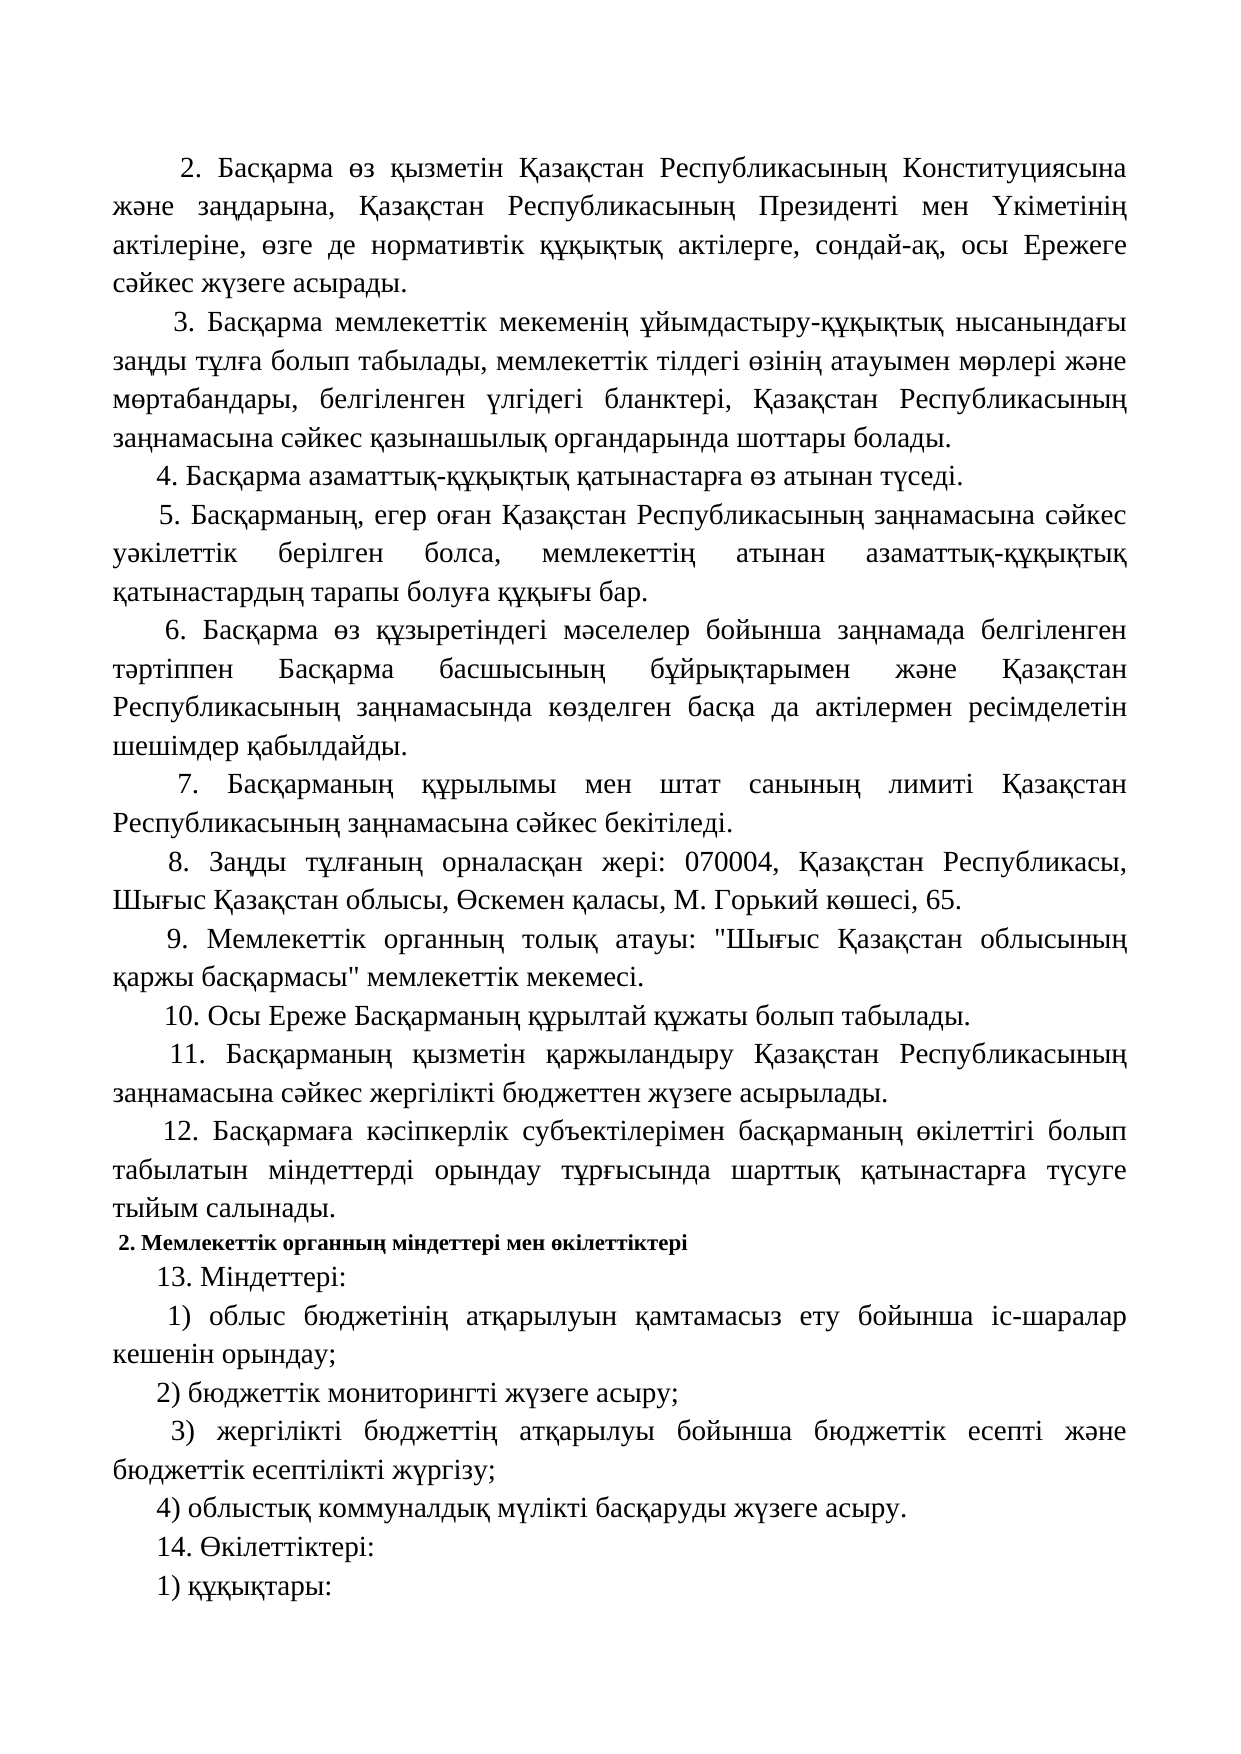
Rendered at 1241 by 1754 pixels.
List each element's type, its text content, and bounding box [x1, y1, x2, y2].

text 5. Басқарманың, егер оған Қазақстан Республикасының заңнамасына сәйкес уәкілеттік берілген болса, мемлекеттің атынан азаматтық-құқықтық қатынастардың тарапы болуға құқығы бар. [112, 497, 1128, 607]
text 8. Заңды тұлғаның орналасқан жері: 070004, Қазақстан Республикасы, Шығыс Қазақстан облысы, Өскемен қаласы, М. Горький көшесі, 65. [112, 844, 1128, 916]
text 12. Басқармаға кәсіпкерлік субъектілерімен басқарманың өкілеттігі болып табылатын міндеттерді орындау тұрғысында шарттық қатынастарға түсуге тыйым салынады. [112, 1113, 1128, 1224]
text 3. Басқарма мемлекеттік мекеменің ұйымдастыру-құқықтық нысанындағы заңды тұлға болып табылады, мемлекеттік тілдегі өзінің атауымен мөрлері және мөртабандары, белгіленген үлгідегі бланктері, Қазақстан Республикасының заңнамасына сәйкес қазынашылық органдарында шоттары болады. [112, 304, 1128, 453]
text 7. Басқарманың құрылымы мен штат санының лимиті Қазақстан Республикасының заңнамасына сәйкес бекітіледі. [112, 767, 1128, 839]
text 4. Басқарма азаматтық-құқықтық қатынастарға өз атынан түседі. [112, 458, 1128, 492]
text 10. Осы Ереже Басқарманың құрылтай құжаты болып табылады. [112, 998, 1128, 1031]
text 1) құқықтары: [112, 1568, 1128, 1601]
text 9. Мемлекеттік органның толық атауы: "Шығыс Қазақстан облысының қаржы басқармасы" мемлекеттік мекемесі. [112, 921, 1128, 993]
text 1) облыс бюджетінің атқарылуын қамтамасыз ету бойынша іс-шаралар кешенін орындау; [112, 1298, 1128, 1370]
text 14. Өкілеттіктері: [112, 1529, 1128, 1563]
text 2) бюджеттік мониторингті жүзеге асыру; [112, 1375, 1128, 1408]
text 4) облыстық коммуналдық мүлікті басқаруды жүзеге асыру. [112, 1491, 1128, 1524]
text 2. Басқарма өз қызметiн Қазақстан Республикасының Конституциясына және заңдарына, Қазақстан Республикасының Президенті мен Үкіметінің актілеріне, өзге де нормативтiк құқықтық актiлерге, сондай-ақ, осы Ережеге сәйкес жүзеге асырады. [112, 150, 1128, 299]
text 6. Басқарма өз құзыретіндегі мәселелер бойынша заңнамада белгіленген тәртіппен Басқарма басшысының бұйрықтарымен және Қазақстан Республикасының заңнамасында көзделген басқа да актілермен ресімделетін шешімдер қабылдайды. [112, 612, 1128, 762]
text 2. Мемлекеттік органның міндеттері мен өкілеттіктері [112, 1229, 1128, 1256]
text 3) жергілікті бюджеттің атқарылуы бойынша бюджеттік есепті және бюджеттік есептілікті жүргізу; [112, 1413, 1128, 1486]
text 13. Міндеттері: [112, 1259, 1128, 1293]
text 11. Басқарманың қызметін қаржыландыру Қазақстан Республикасының заңнамасына сәйкес жергілікті бюджеттен жүзеге асырылады. [112, 1036, 1128, 1108]
